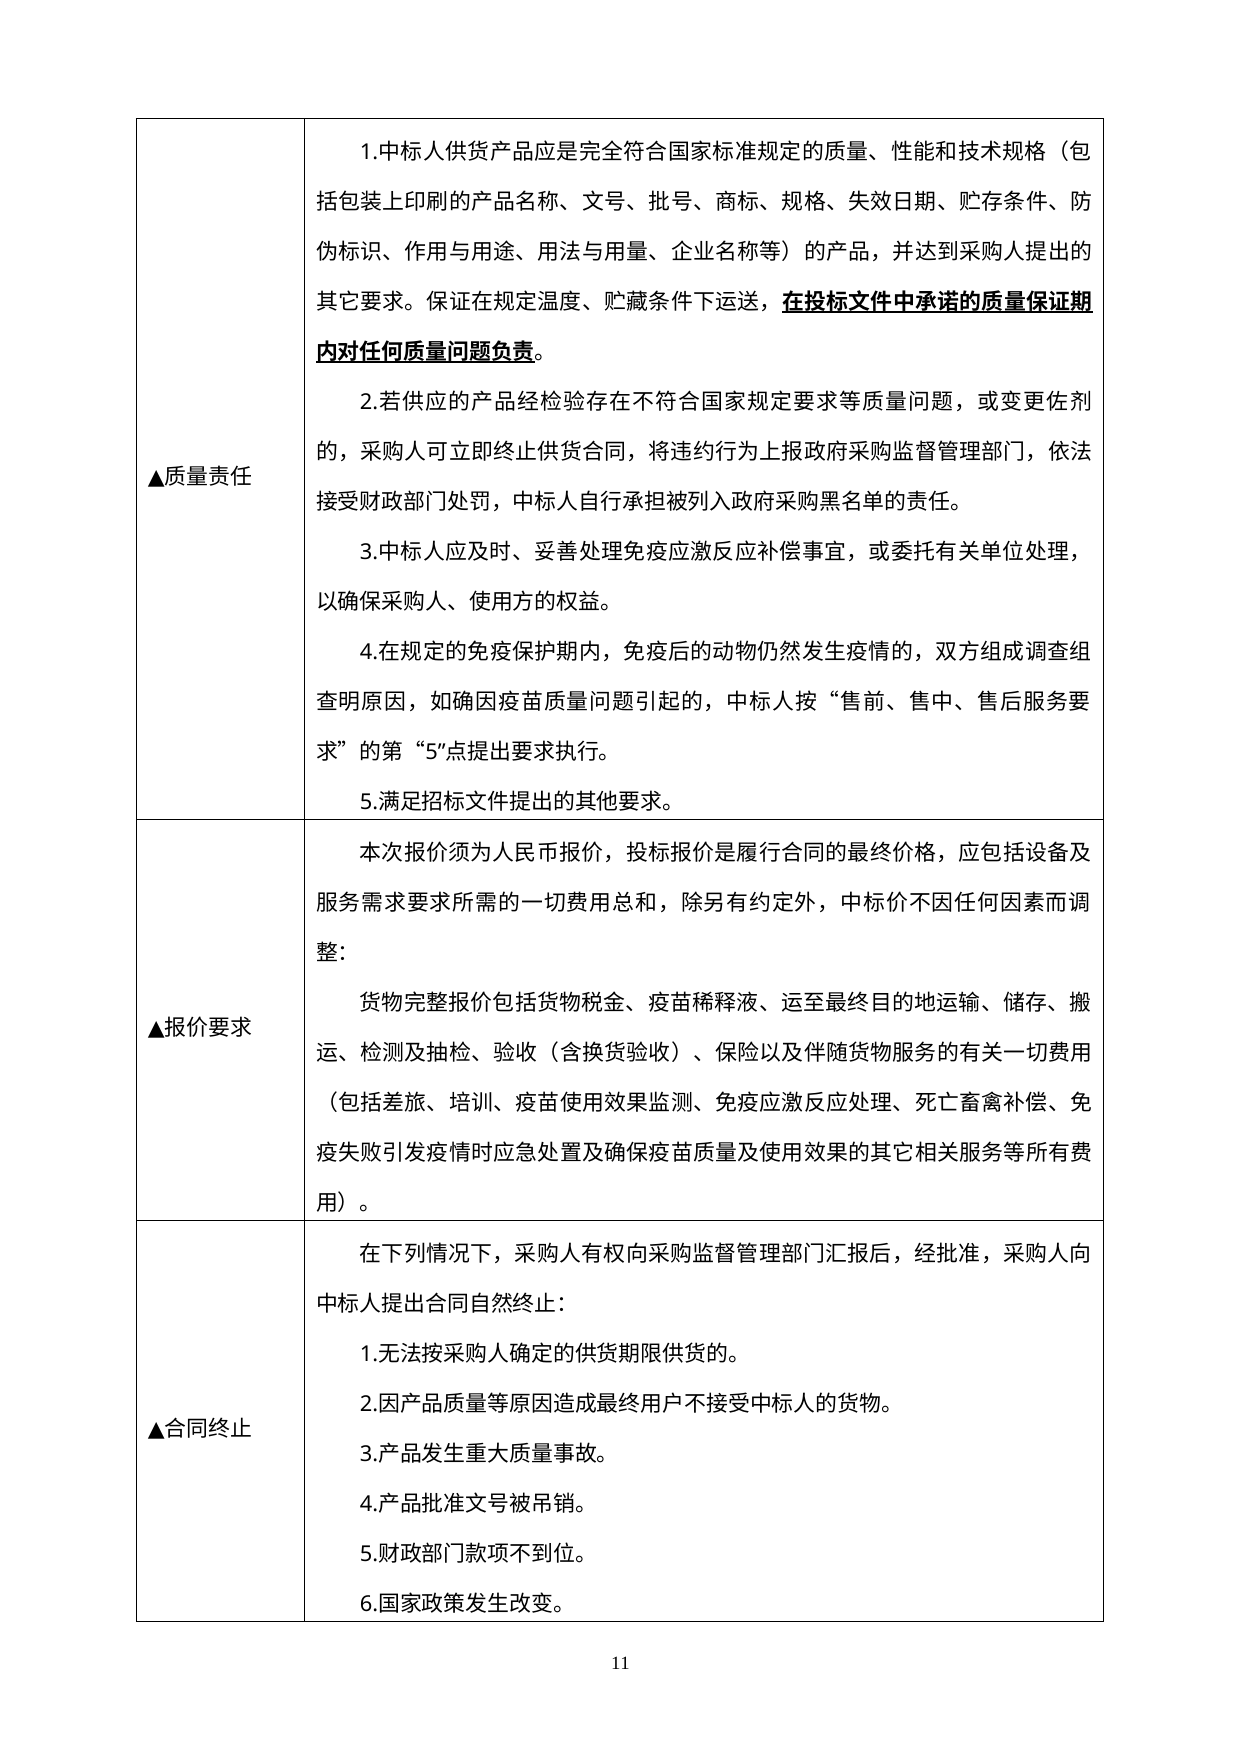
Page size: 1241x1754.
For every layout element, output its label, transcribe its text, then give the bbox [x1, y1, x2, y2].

table_cell ▲质量责任 [137, 119, 304, 819]
table_cell ▲报价要求 [137, 820, 304, 1220]
table_cell 本次报价须为人民币报价，投标报价是履行合同的最终价格，应包括设备及服务需求要求所需的一切费用总和，除另有约定外，中标价不因任何因素而调整： 货物完整报价包括货物税金、疫苗稀释液、运至最终目的地运输、储存、搬运、检测及抽检、验收（含换货验收）、保险以及伴随货物服务的有关一切费用（包括差旅、培训、疫苗使用效果监测、免疫应激反应处理、死亡畜禽补偿、免疫失败引发疫情时应急处置及确保疫苗质量及使用效果的其它相关服务等所有费用）。 [305, 820, 1103, 1220]
table_cell ▲合同终止 [137, 1221, 304, 1621]
table_cell 1.中标人供货产品应是完全符合国家标准规定的质量、性能和技术规格（包括包装上印刷的产品名称、文号、批号、商标、规格、失效日期、贮存条件、防伪标识、作用与用途、用法与用量、企业名称等）的产品，并达到采购人提出的其它要求。保证在规定温度、贮藏条件下运送，在投标文件中承诺的质量保证期内对任何质量问题负责。 2.若供应的产品经检验存在不符合国家规定要求等质量问题，或变更佐剂的，采购人可立即终止供货合同，将违约行为上报政府采购监督管理部门，依法接受财政部门处罚，中标人自行承担被列入政府采购黑名单的责任。 3.中标人应及时、妥善处理免疫应激反应补偿事宜，或委托有关单位处理，以确保采购人、使用方的权益。 4.在规定的免疫保护期内，免疫后的动物仍然发生疫情的，双方组成调查组查明原因，如确因疫苗质量问题引起的，中标人按“售前、售中、售后服务要求”的第“5”点提出要求执行。 5.满足招标文件提出的其他要求。 [305, 119, 1103, 819]
table_cell 在下列情况下，采购人有权向采购监督管理部门汇报后，经批准，采购人向中标人提出合同自然终止： 1.无法按采购人确定的供货期限供货的。 2.因产品质量等原因造成最终用户不接受中标人的货物。 3.产品发生重大质量事故。 4.产品批准文号被吊销。 5.财政部门款项不到位。 6.国家政策发生改变。 [305, 1221, 1103, 1621]
